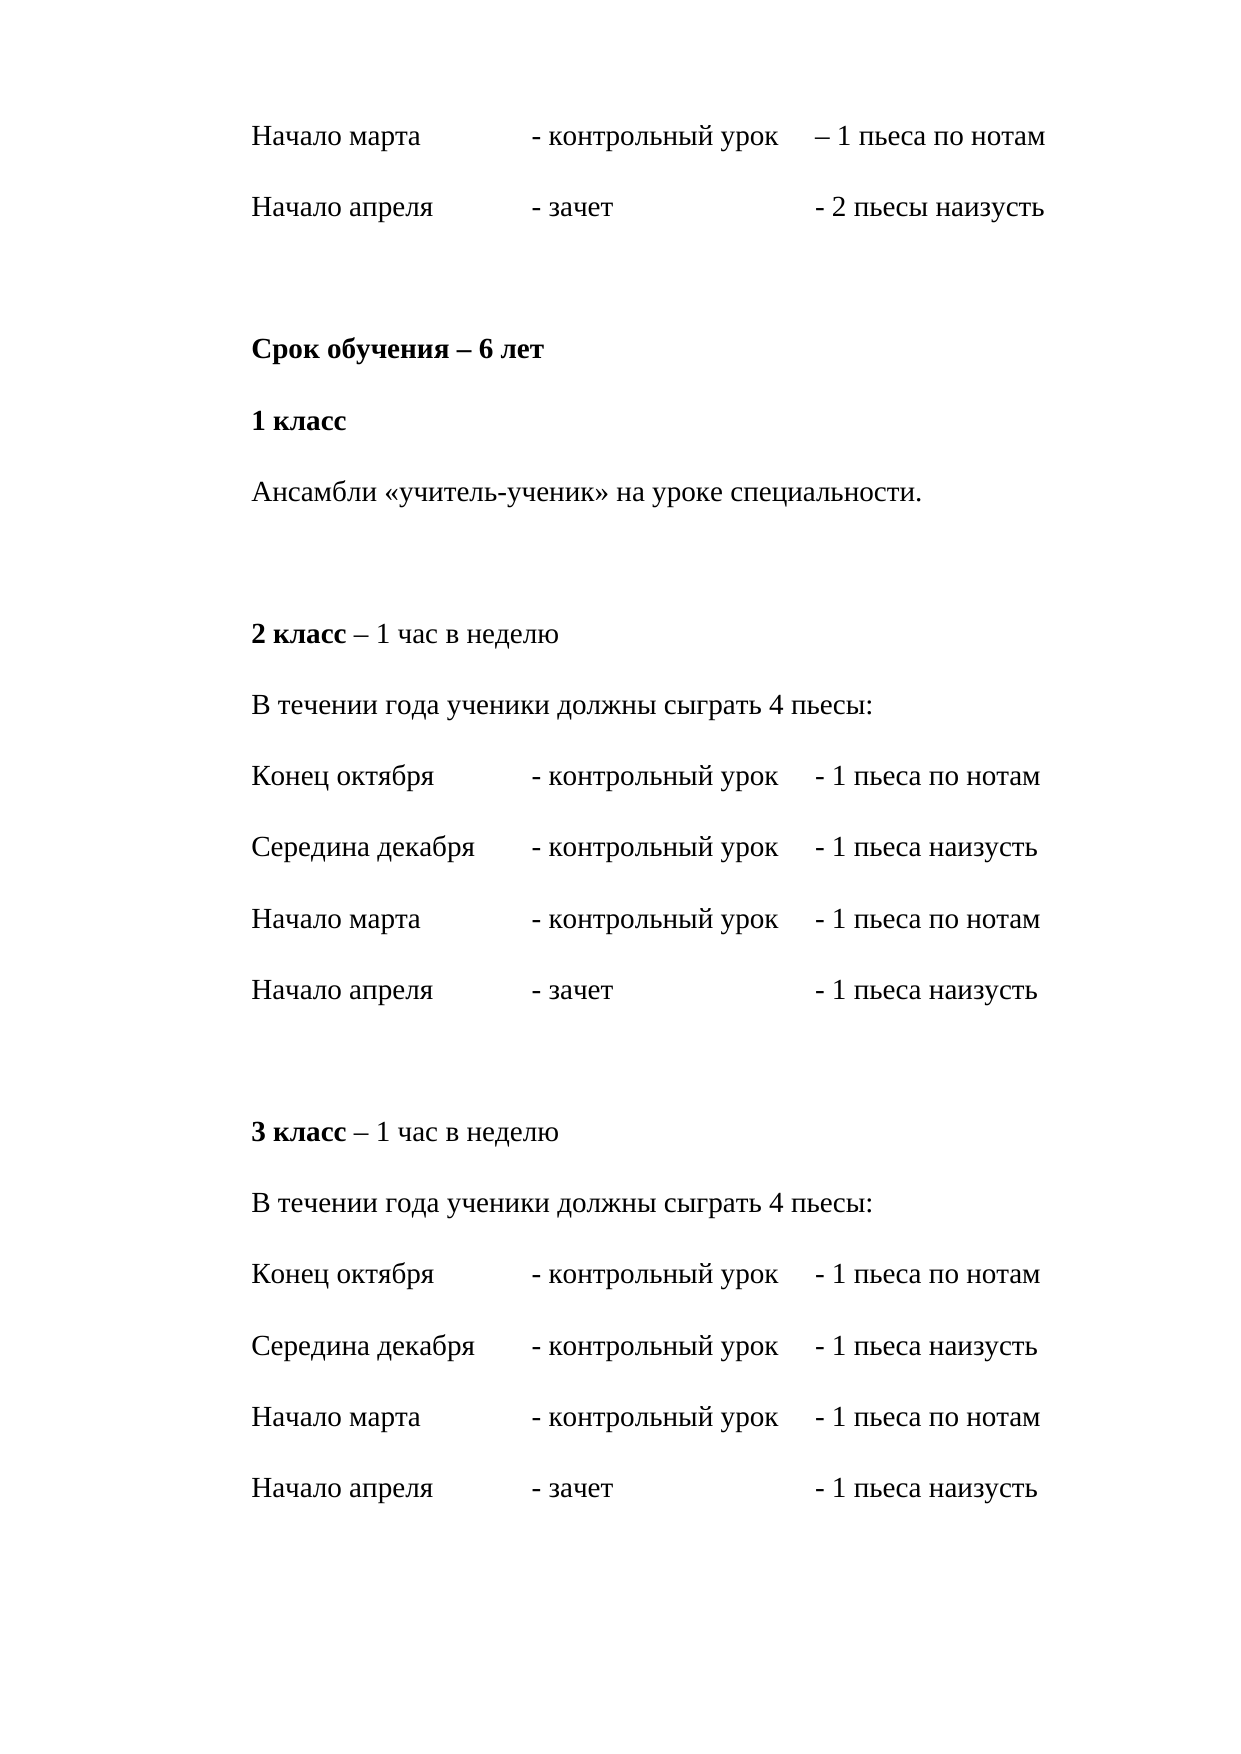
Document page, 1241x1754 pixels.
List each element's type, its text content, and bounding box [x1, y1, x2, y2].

list Начало апреля - зачет - 1 пьеса наизусть [177, 1470, 1152, 1503]
list Начало марта - контрольный урок - 1 пьеса по нотам [177, 1399, 1152, 1432]
list 1 класс [177, 403, 1152, 436]
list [177, 1328, 1152, 1361]
list 2 класс – 1 час в неделю [177, 616, 1152, 650]
list Ансамбли «учитель-ученик» на уроке специальности. [177, 474, 1152, 507]
list В течении года ученики должны сыграть 4 пьесы: [177, 1185, 1152, 1219]
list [177, 1256, 1152, 1290]
list Середина декабря - контрольный урок - 1 пьеса наизусть [177, 829, 1152, 863]
list Начало апреля - зачет - 2 пьесы наизусть [177, 189, 1152, 223]
list 3 класс – 1 час в неделю [177, 1114, 1152, 1148]
list Начало марта - контрольный урок – 1 пьеса по нотам [177, 118, 1152, 152]
list Конец октября - контрольный урок - 1 пьеса по нотам [177, 758, 1152, 792]
list Начало марта - контрольный урок - 1 пьеса по нотам [177, 901, 1152, 934]
list В течении года ученики должны сыграть 4 пьесы: [177, 687, 1152, 721]
list Срок обучения – 6 лет [177, 332, 1152, 365]
list Начало апреля - зачет - 1 пьеса наизусть [177, 972, 1152, 1005]
